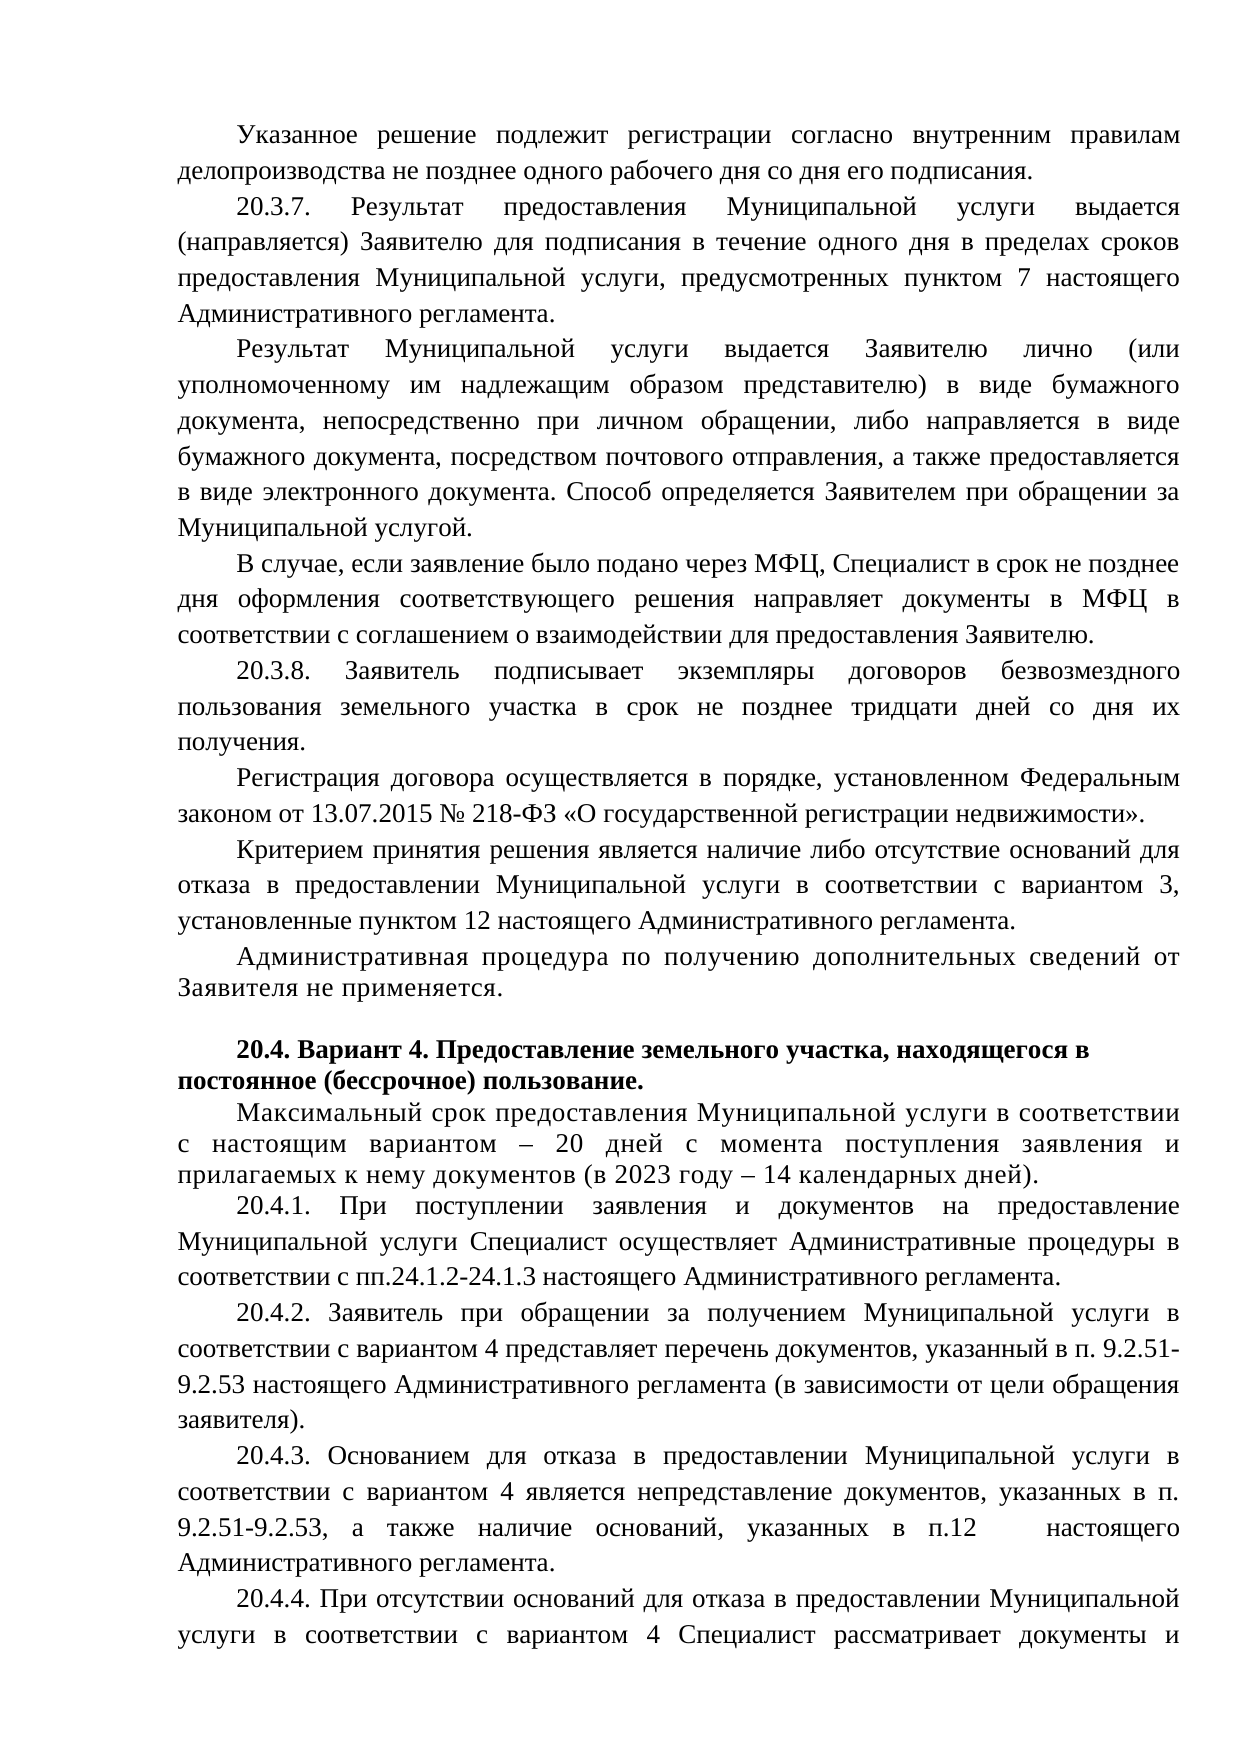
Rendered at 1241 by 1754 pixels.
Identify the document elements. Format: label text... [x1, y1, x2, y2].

text Результат Муниципальной услуги выдается Заявителю лично (или уполномоченному им надлежащим образом представителю) в виде бумажного документа, непосредственно при личном обращении, либо направляется в виде бумажного документа, посредством почтового отправления, а также предоставляется в виде электронного документа. Способ определяется Заявителем при обращении за Муниципальной услугой. [177, 332, 1181, 542]
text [177, 1582, 1181, 1649]
text Административная процедура по получению дополнительных сведений от Заявителя не применяется. [177, 940, 1181, 1002]
text 20.3.7. Результат предоставления Муниципальной услуги выдается (направляется) Заявителю для подписания в течение одного дня в пределах сроков предоставления Муниципальной услуги, предусмотренных пунктом 7 настоящего Административного регламента. [177, 189, 1181, 328]
text Указанное решение подлежит регистрации согласно внутренним правилам делопроизводства не позднее одного рабочего дня со дня его подписания. [177, 118, 1181, 185]
text Критерием принятия решения является наличие либо отсутствие оснований для отказа в предоставлении Муниципальной услуги в соответствии с вариантом 3, установленные пунктом 12 настоящего Административного регламента. [177, 833, 1181, 935]
text 20.4.1. При поступлении заявления и документов на предоставление Муниципальной услуги Специалист осуществляет Административные процедуры в соответствии с пп.24.1.2-24.1.3 настоящего Административного регламента. [177, 1189, 1181, 1292]
text В случае, если заявление было подано через МФЦ, Специалист в срок не позднее дня оформления соответствующего решения направляет документы в МФЦ в соответствии с соглашением о взаимодействии для предоставления Заявителю. [177, 547, 1181, 649]
list 20.4. Вариант 4. Предоставление земельного участка, находящегося в постоянное (бессрочное) пользование. [177, 1033, 1181, 1096]
text 20.3.8. Заявитель подписывает экземпляры договоров безвозмездного пользования земельного участка в срок не позднее тридцати дней со дня их получения. [177, 654, 1181, 757]
text 20.4.3. Основанием для отказа в предоставлении Муниципальной услуги в соответствии с вариантом 4 является непредставление документов, указанных в п. 9.2.51-9.2.53, а также наличие оснований, указанных в п.12 настоящего Административного регламента. [177, 1439, 1181, 1577]
text 20.4.2. Заявитель при обращении за получением Муниципальной услуги в соответствии с вариантом 4 представляет перечень документов, указанный в п. 9.2.51-9.2.53 настоящего Административного регламента (в зависимости от цели обращения заявителя). [177, 1296, 1181, 1434]
text Максимальный срок предоставления Муниципальной услуги в соответствии с настоящим вариантом – 20 дней с момента поступления заявления и прилагаемых к нему документов (в 2023 году – 14 календарных дней). [177, 1096, 1181, 1189]
text Регистрация договора осуществляется в порядке, установленном Федеральным законом от 13.07.2015 № 218-ФЗ «О государственной регистрации недвижимости». [177, 761, 1181, 828]
